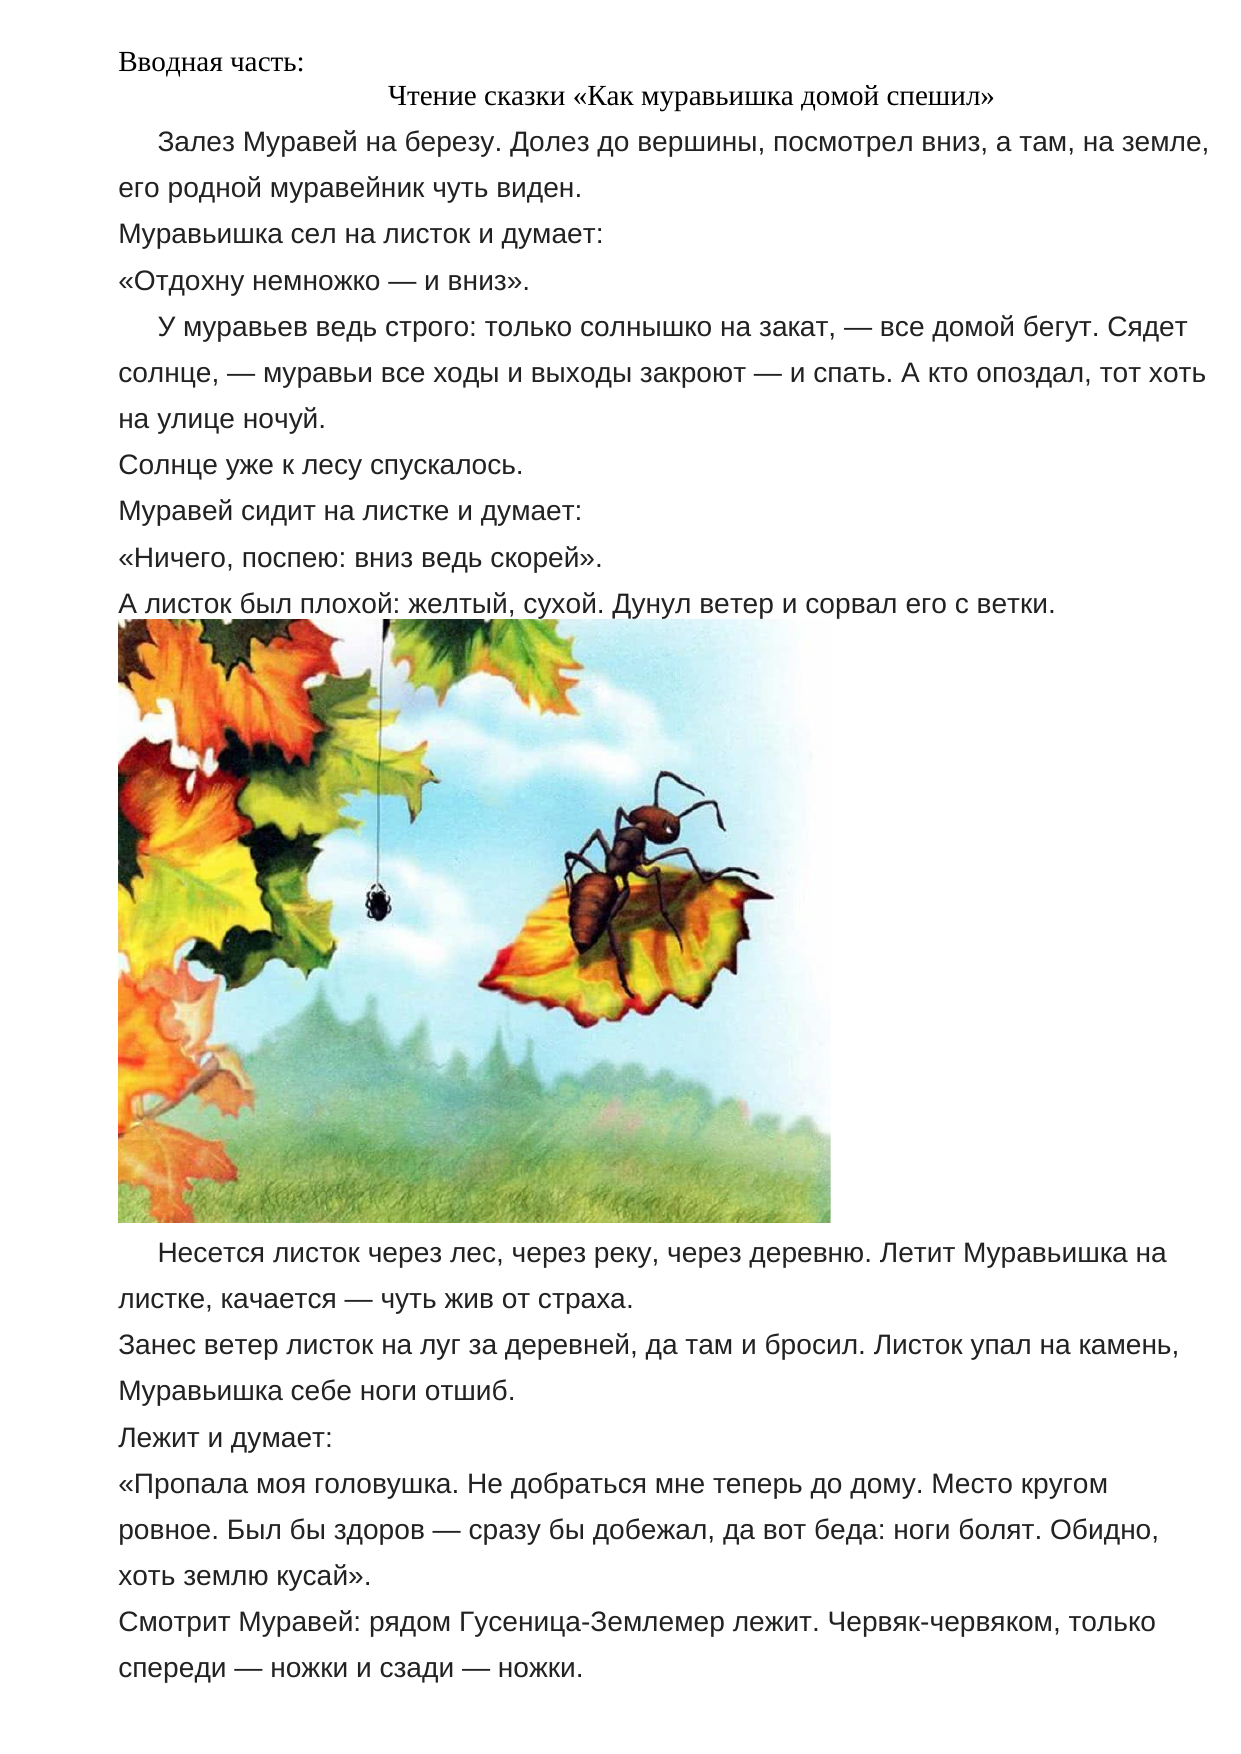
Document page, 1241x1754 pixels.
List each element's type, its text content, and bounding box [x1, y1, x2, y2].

text Вводная часть: [118, 44, 1172, 78]
text Залез Муравей на березу. Долез до вершины, посмотрел вниз, а там, на земле, его родной муравейник чуть виден. Муравьишка сел на листок и думает: «Отдохну немножко — и вниз». [118, 111, 1211, 296]
text Чтение сказки «Как муравьишка домой спешил» [118, 78, 1172, 111]
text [118, 1222, 1211, 1684]
text У муравьев ведь строго: только солнышко на закат, — все домой бегут. Сядет солнце, — муравьи все ходы и выходы закроют — и спать. А кто опоздал, тот хоть на улице ночуй. Солнце уже к лесу спускалось. Муравей сидит на листке и думает: «Ничего, поспею: вниз ведь скорей». А листок был плохой: желтый, сухой. Дунул ветер и сорвал его с ветки. [118, 296, 1211, 619]
picture [118, 619, 831, 1223]
